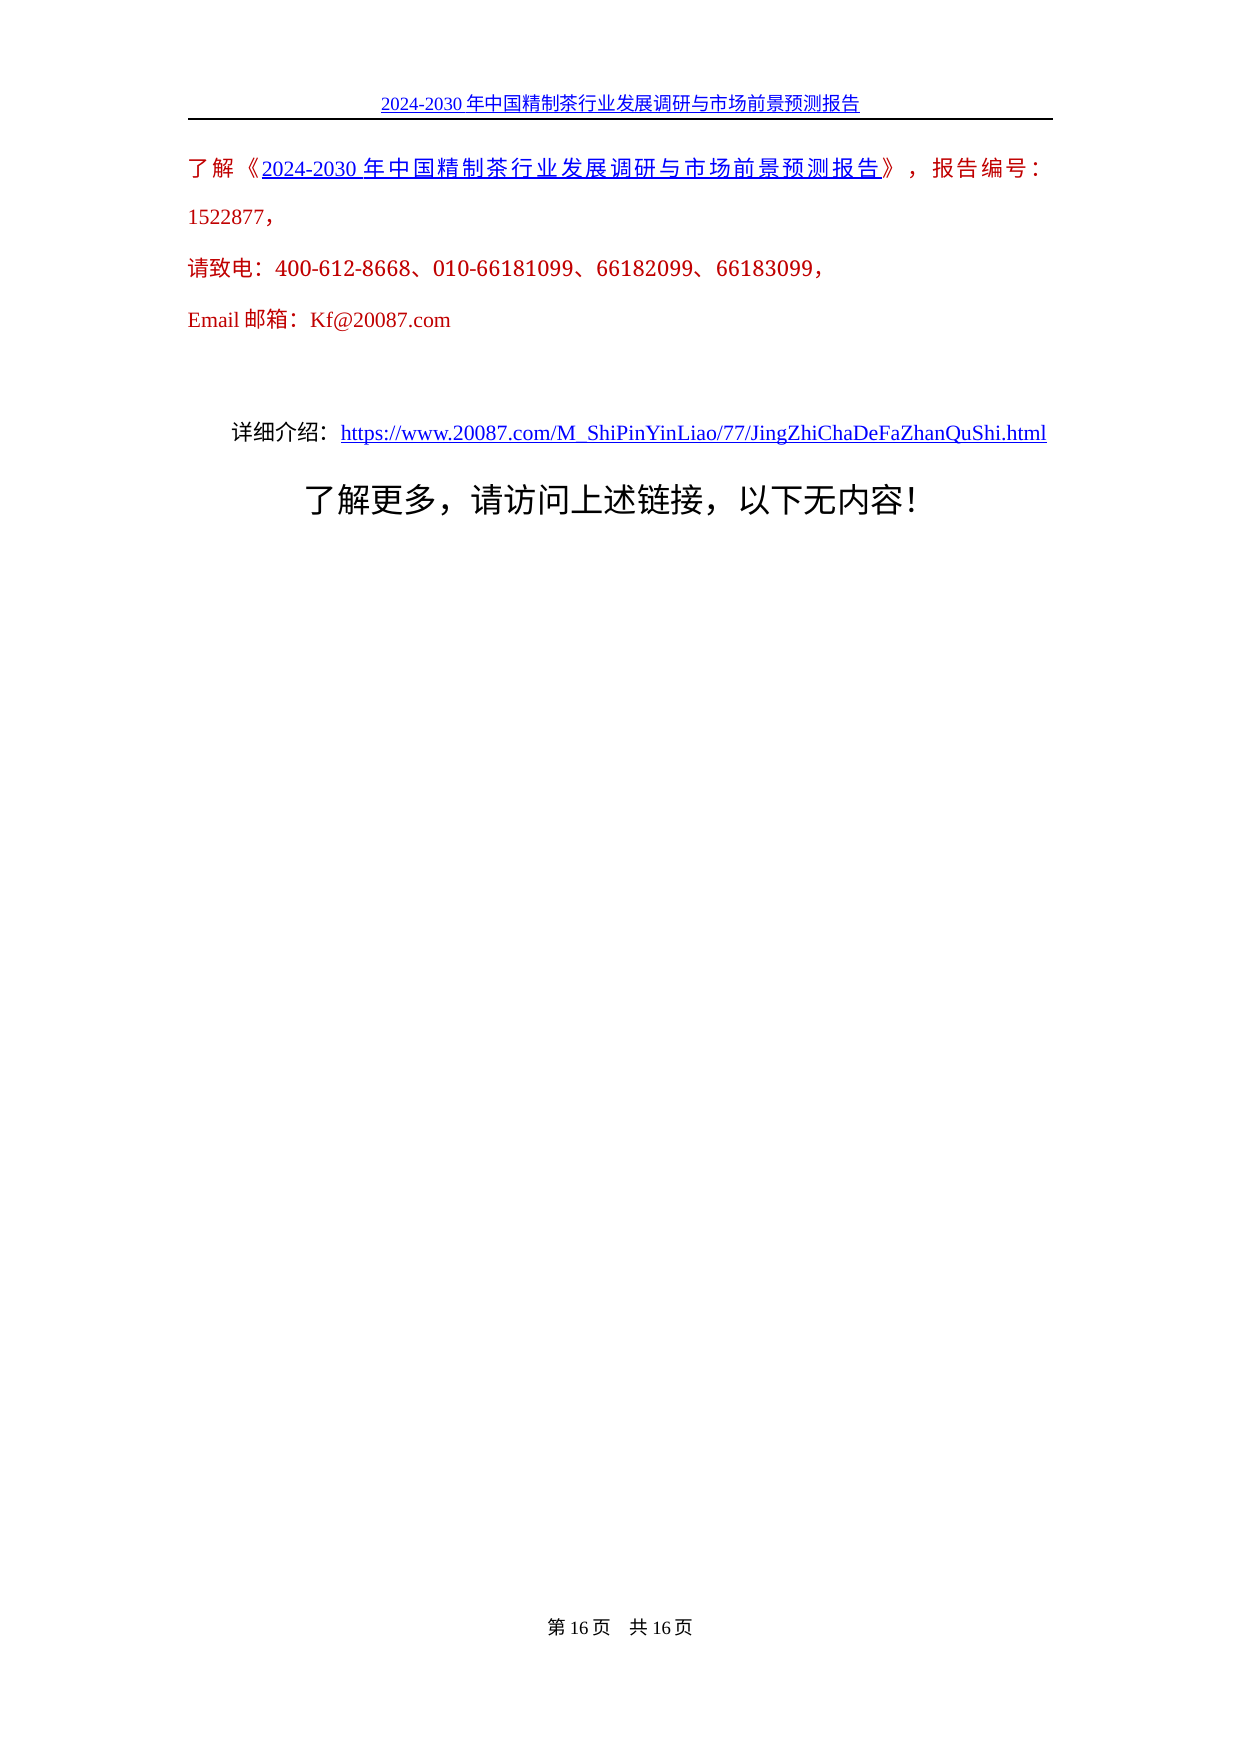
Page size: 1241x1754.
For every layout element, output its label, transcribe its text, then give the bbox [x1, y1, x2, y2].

text 请致电：400-612-8668、010-66181099、66182099、66183099， [187, 251, 1053, 283]
text 了解《2024-2030年中国精制茶行业发展调研与市场前景预测报告》，报告编号：1522877， [187, 150, 1053, 231]
text 详细介绍：https://www.20087.com/M_ShiPinYinLiao/77/JingZhiChaDeFaZhanQuShi.html [187, 415, 1053, 447]
title 了解更多，请访问上述链接，以下无内容！ [187, 465, 1053, 530]
text Email邮箱：Kf@20087.com [187, 302, 1053, 334]
